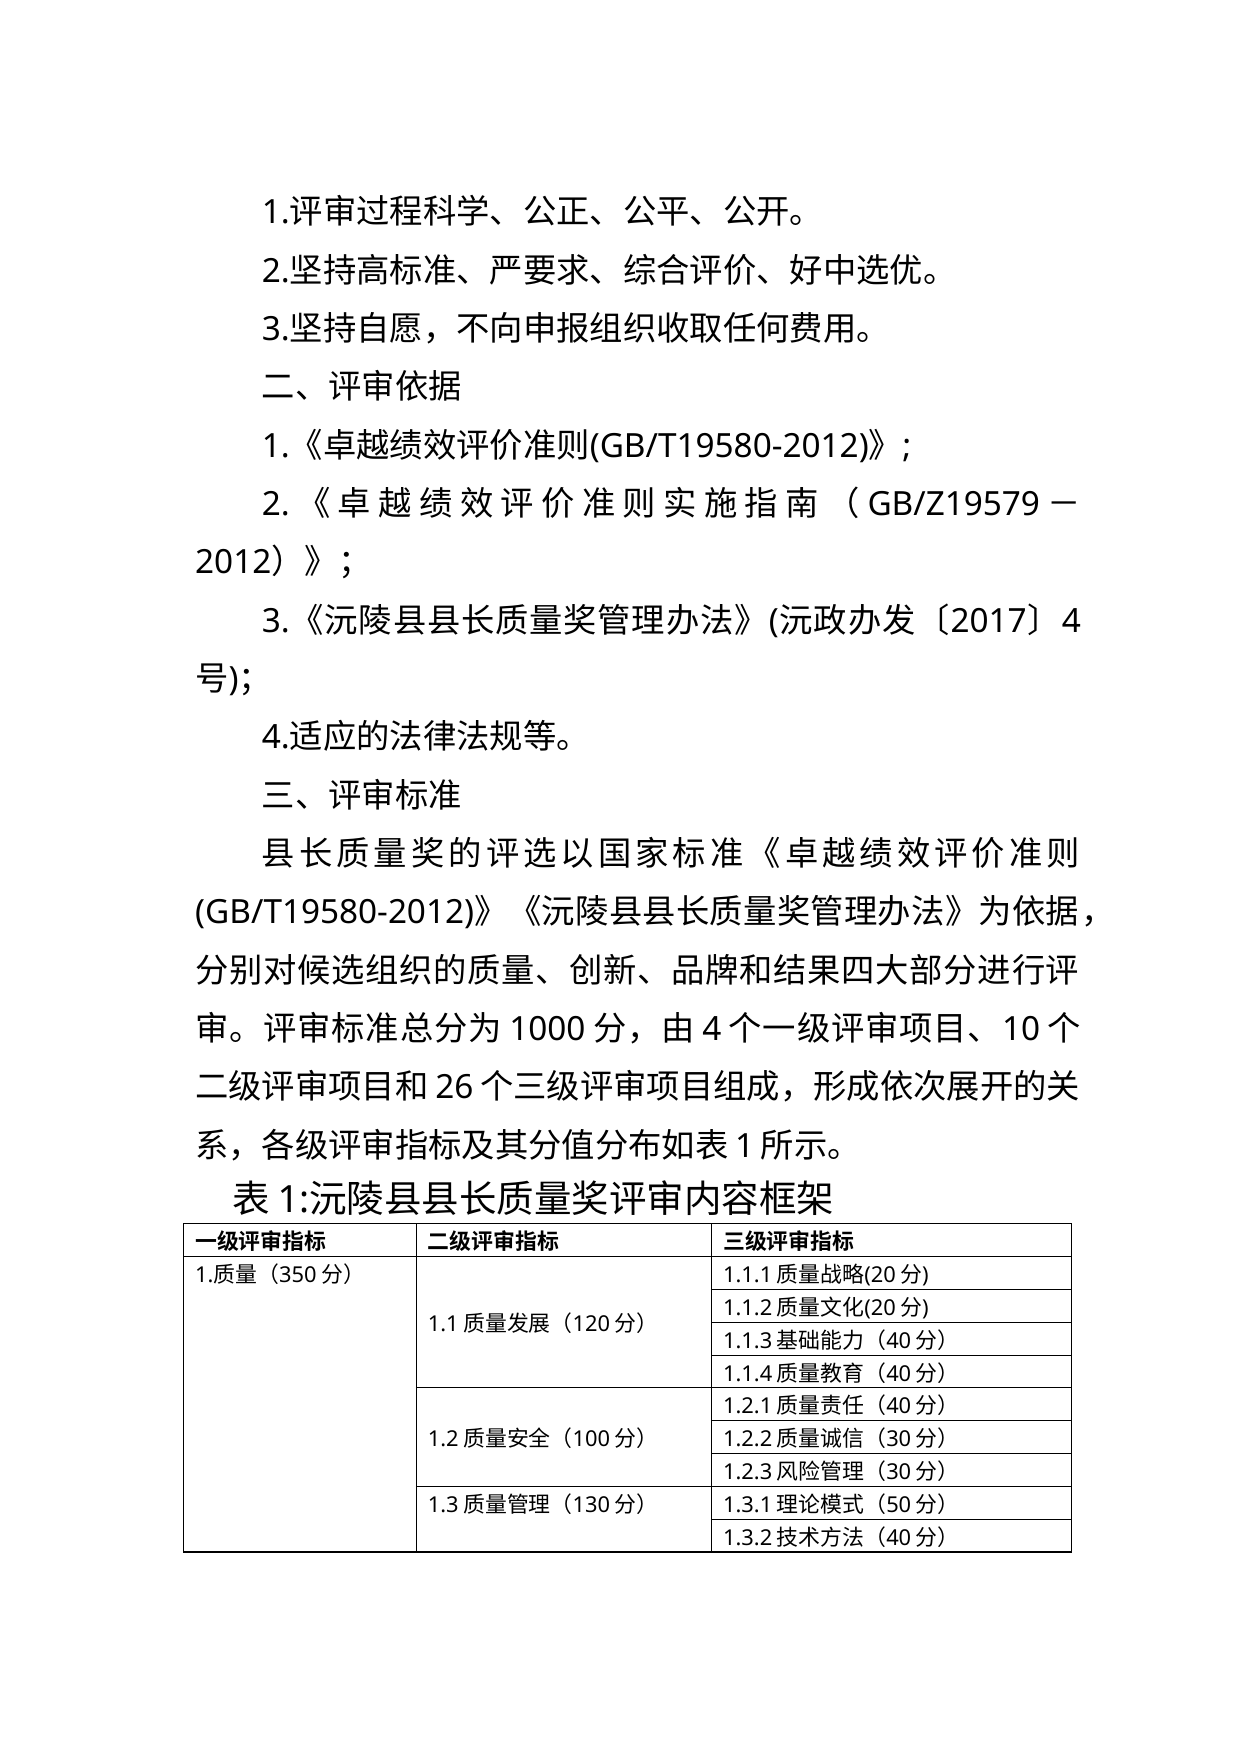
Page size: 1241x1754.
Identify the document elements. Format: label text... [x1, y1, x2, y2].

table_cell 1.2质量安全（100分） [417, 1388, 711, 1486]
table_header 二级评审指标 [417, 1224, 711, 1256]
table_header 一级评审指标 [184, 1224, 416, 1256]
text 二、评审依据 [195, 352, 1081, 411]
table_cell 1.质量（350分） [184, 1257, 416, 1551]
table_cell 1.1.2质量文化(20分) [712, 1290, 1071, 1322]
text 4.适应的法律法规等。 [195, 702, 1081, 761]
text 表1:沅陵县县长质量奖评审内容框架 [195, 1169, 1081, 1223]
text 2.坚持高标准、严要求、综合评价、好中选优。 [195, 236, 1081, 294]
table_cell 1.2.2质量诚信（30分） [712, 1421, 1071, 1453]
text 2.《卓越绩效评价准则实施指南（GB/Z19579－2012）》； [195, 469, 1081, 586]
text 3.坚持自愿，不向申报组织收取任何费用。 [195, 294, 1081, 352]
table_cell 1.2.3风险管理（30分） [712, 1454, 1071, 1486]
text 1.评审过程科学、公正、公平、公开。 [195, 177, 1081, 236]
table_cell 1.2.1质量责任（40分） [712, 1388, 1071, 1420]
text 1.《卓越绩效评价准则(GB/T19580-2012)》; [195, 411, 1081, 469]
table_header 三级评审指标 [712, 1224, 1071, 1256]
text 三、评审标准 [195, 761, 1081, 819]
table_cell 1.3.2技术方法（40分） [712, 1520, 1071, 1551]
table_cell 1.1.1质量战略(20分) [712, 1257, 1071, 1289]
table_cell 1.3.1理论模式（50分） [712, 1487, 1071, 1518]
table_cell 1.1.3基础能力（40分） [712, 1323, 1071, 1354]
table_cell 1.1质量发展（120分） [417, 1257, 711, 1387]
table_cell 1.3质量管理（130分） [417, 1487, 711, 1551]
text 县长质量奖的评选以国家标准《卓越绩效评价准则(GB/T19580-2012)》《沅陵县县长质量奖管理办法》为依据，分别对候选组织的质量、创新、品牌和结果四大部分进行评审。评审标准总分为1000分，由4个一级评审项目、10个二级评审项目和26个三级评审项目组成，形成依次展开的关系，各级评审指标及其分值分布如表1所示。 [195, 819, 1081, 1169]
text 3.《沅陵县县长质量奖管理办法》(沅政办发〔2017〕4号)； [195, 586, 1081, 702]
table_cell 1.1.4质量教育（40分） [712, 1356, 1071, 1387]
